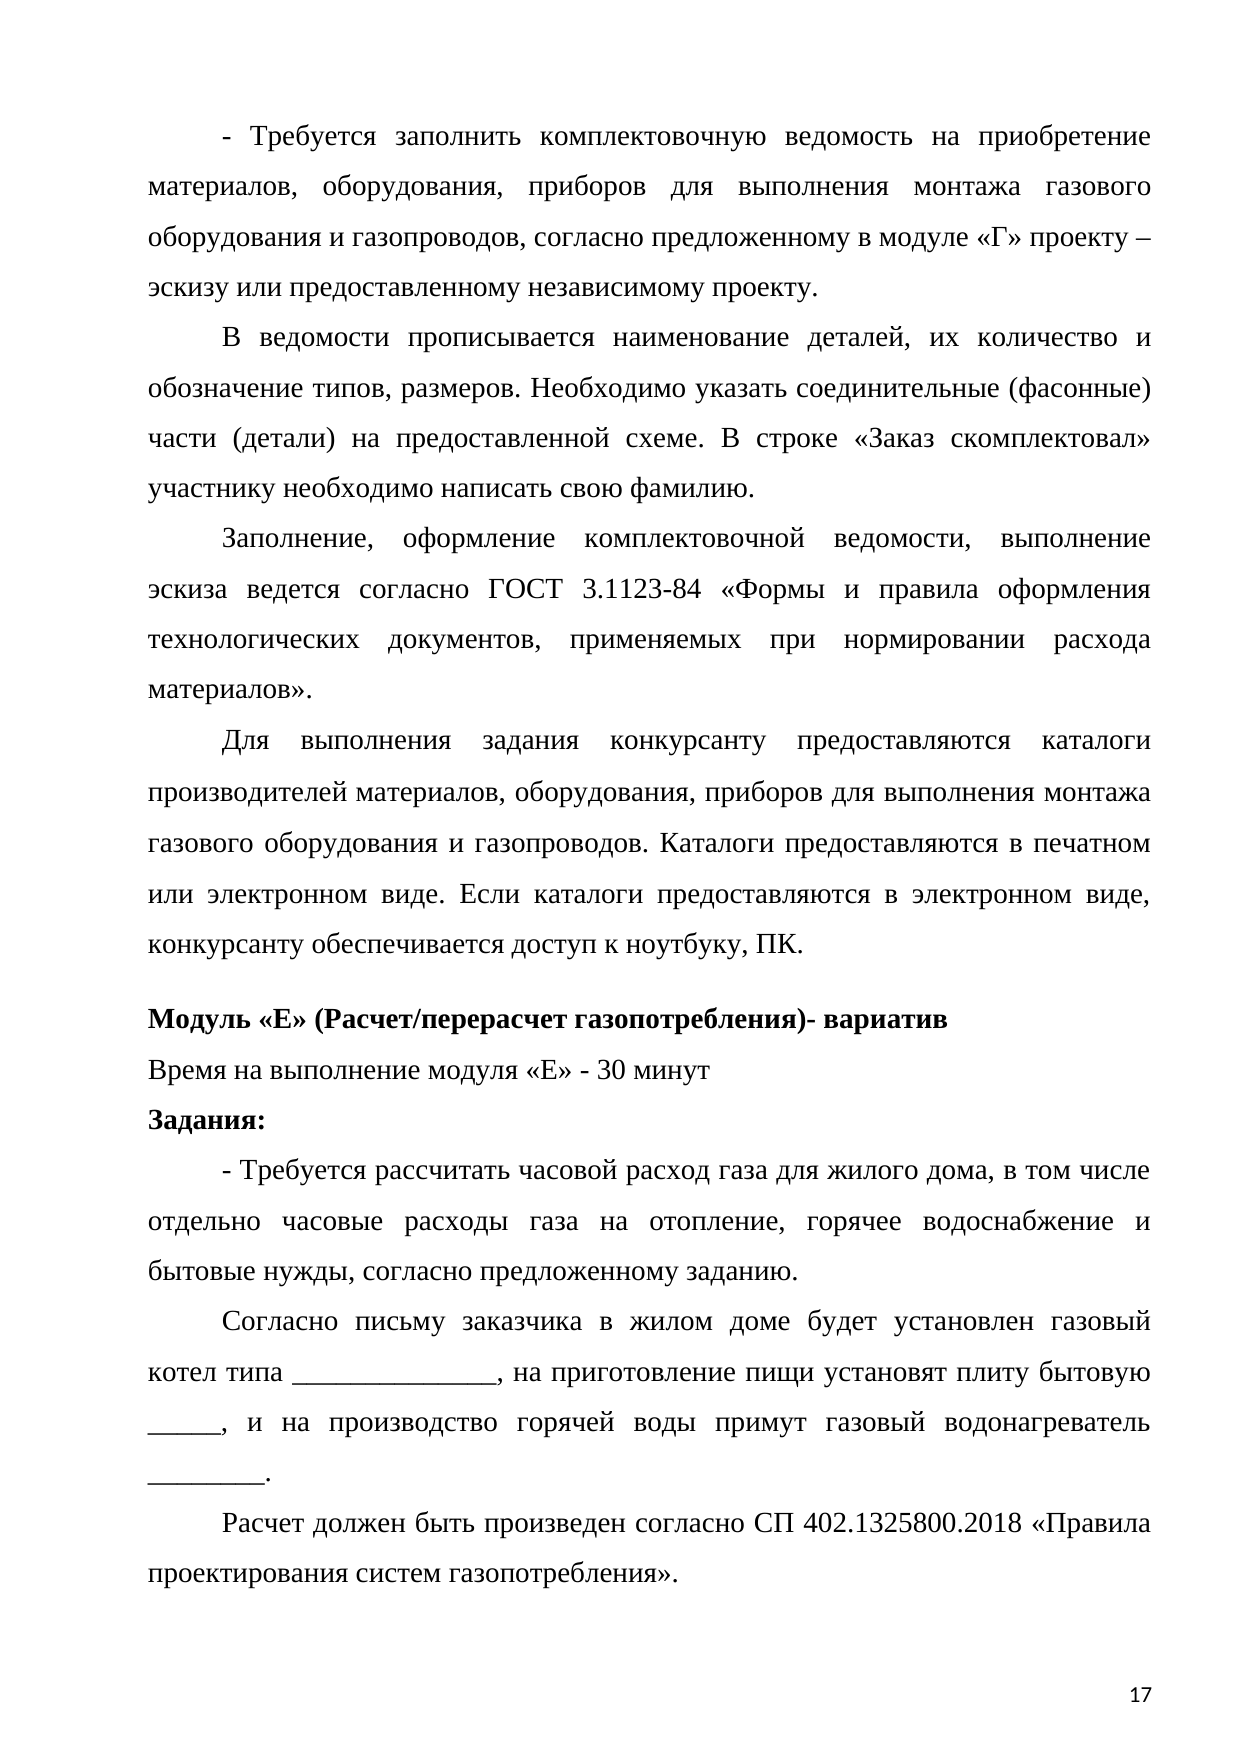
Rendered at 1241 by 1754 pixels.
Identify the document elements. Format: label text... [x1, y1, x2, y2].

text Согласно письму заказчика в жилом доме будет установлен газовый котел типа ______________, на приготовление пищи установят плиту бытовую _____, и на производство горячей воды примут газовый водонагреватель ________. [148, 1303, 1152, 1488]
text Модуль «Е» (Расчет/перерасчет газопотребления)- вариатив [148, 1002, 1152, 1035]
text Для выполнения задания конкурсанту предоставляются каталоги производителей материалов, оборудования, приборов для выполнения монтажа газового оборудования и газопроводов. Каталоги предоставляются в печатном или электронном виде. Если каталоги предоставляются в электронном виде, конкурсанту обеспечивается доступ к ноутбуку, ПК. [148, 722, 1152, 960]
text В ведомости прописывается наименование деталей, их количество и обозначение типов, размеров. Необходимо указать соединительные (фасонные) части (детали) на предоставленной схеме. В строке «Заказ скомплектовал» участнику необходимо написать свою фамилию. [148, 319, 1152, 504]
text Время на выполнение модуля «Е» - 30 минут [148, 1052, 1152, 1085]
text - Требуется заполнить комплектовочную ведомость на приобретение материалов, оборудования, приборов для выполнения монтажа газового оборудования и газопроводов, согласно предложенному в модуле «Г» проекту – эскизу или предоставленному независимому проекту. [148, 118, 1152, 303]
text - Требуется рассчитать часовой расход газа для жилого дома, в том числе отдельно часовые расходы газа на отопление, горячее водоснабжение и бытовые нужды, согласно предложенному заданию. [148, 1152, 1152, 1287]
text Расчет должен быть произведен согласно СП 402.1325800.2018 «Правила проектирования систем газопотребления». [148, 1505, 1152, 1588]
text Заполнение, оформление комплектовочной ведомости, выполнение эскиза ведется согласно ГОСТ 3.1123-84 «Формы и правила оформления технологических документов, применяемых при нормировании расхода материалов». [148, 521, 1152, 705]
text Задания: [148, 1102, 1152, 1136]
